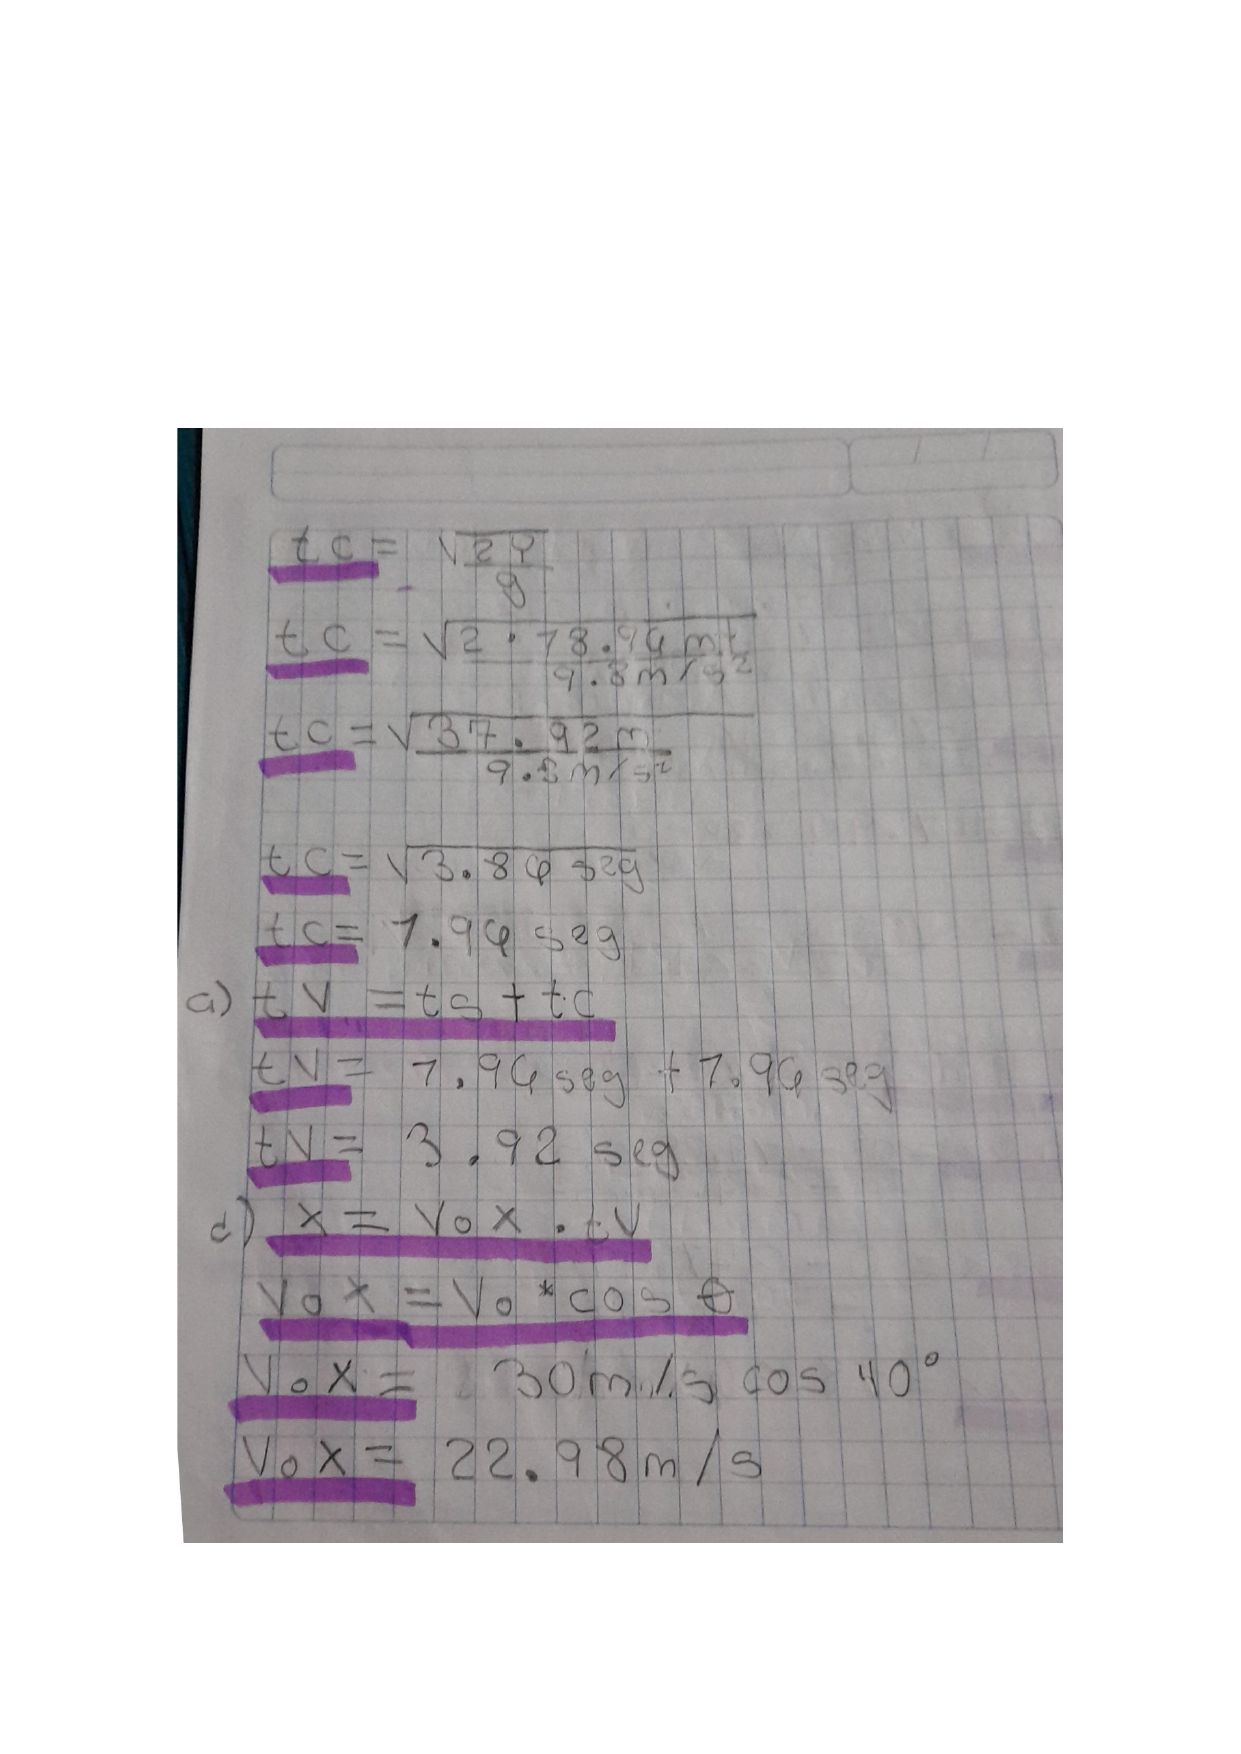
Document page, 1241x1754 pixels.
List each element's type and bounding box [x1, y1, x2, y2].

picture [177, 428, 1063, 1543]
